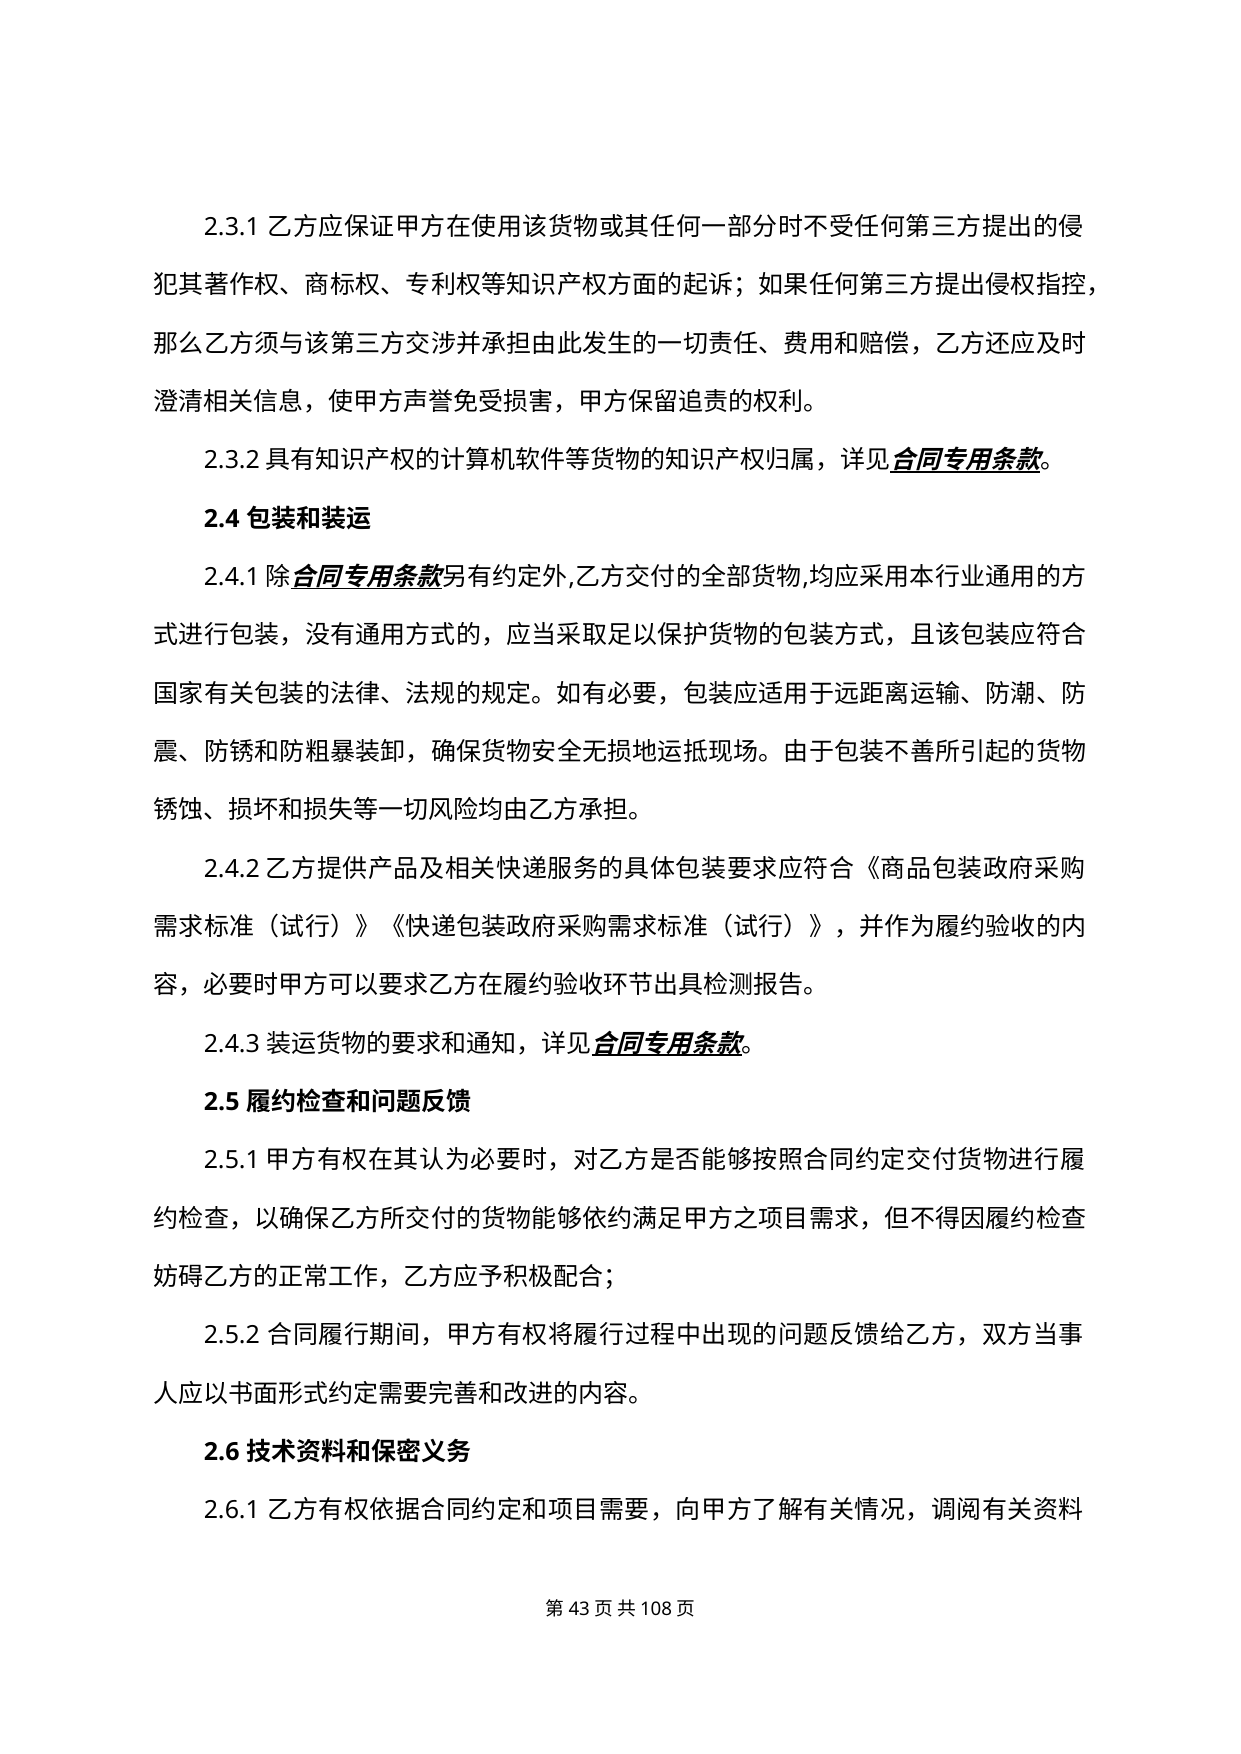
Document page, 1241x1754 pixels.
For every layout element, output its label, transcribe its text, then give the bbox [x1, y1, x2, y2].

text 2.4.3 装运货物的要求和通知，详见合同专用条款。 [153, 1006, 1087, 1064]
text 2.4.2乙方提供产品及相关快递服务的具体包装要求应符合《商品包装政府采购需求标准（试行）》《快递包装政府采购需求标准（试行）》，并作为履约验收的内容，必要时甲方可以要求乙方在履约验收环节出具检测报告。 [153, 831, 1087, 1006]
text 2.3.2具有知识产权的计算机软件等货物的知识产权归属，详见合同专用条款。 [153, 422, 1087, 481]
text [153, 1472, 1087, 1531]
text 2.6 技术资料和保密义务 [153, 1414, 1087, 1472]
text 2.3.1 乙方应保证甲方在使用该货物或其任何一部分时不受任何第三方提出的侵犯其著作权、商标权、专利权等知识产权方面的起诉；如果任何第三方提出侵权指控，那么乙方须与该第三方交涉并承担由此发生的一切责任、费用和赔偿，乙方还应及时澄清相关信息，使甲方声誉免受损害，甲方保留追责的权利。 [153, 189, 1087, 422]
text 2.5.1甲方有权在其认为必要时，对乙方是否能够按照合同约定交付货物进行履约检查，以确保乙方所交付的货物能够依约满足甲方之项目需求，但不得因履约检查妨碍乙方的正常工作，乙方应予积极配合； [153, 1122, 1087, 1297]
text 2.4 包装和装运 [153, 481, 1087, 539]
text 2.5 履约检查和问题反馈 [153, 1064, 1087, 1122]
text 2.4.1除合同专用条款另有约定外,乙方交付的全部货物,均应采用本行业通用的方式进行包装，没有通用方式的，应当采取足以保护货物的包装方式，且该包装应符合国家有关包装的法律、法规的规定。如有必要，包装应适用于远距离运输、防潮、防震、防锈和防粗暴装卸，确保货物安全无损地运抵现场。由于包装不善所引起的货物锈蚀、损坏和损失等一切风险均由乙方承担。 [153, 539, 1087, 831]
text 2.5.2 合同履行期间，甲方有权将履行过程中出现的问题反馈给乙方，双方当事人应以书面形式约定需要完善和改进的内容。 [153, 1297, 1087, 1414]
